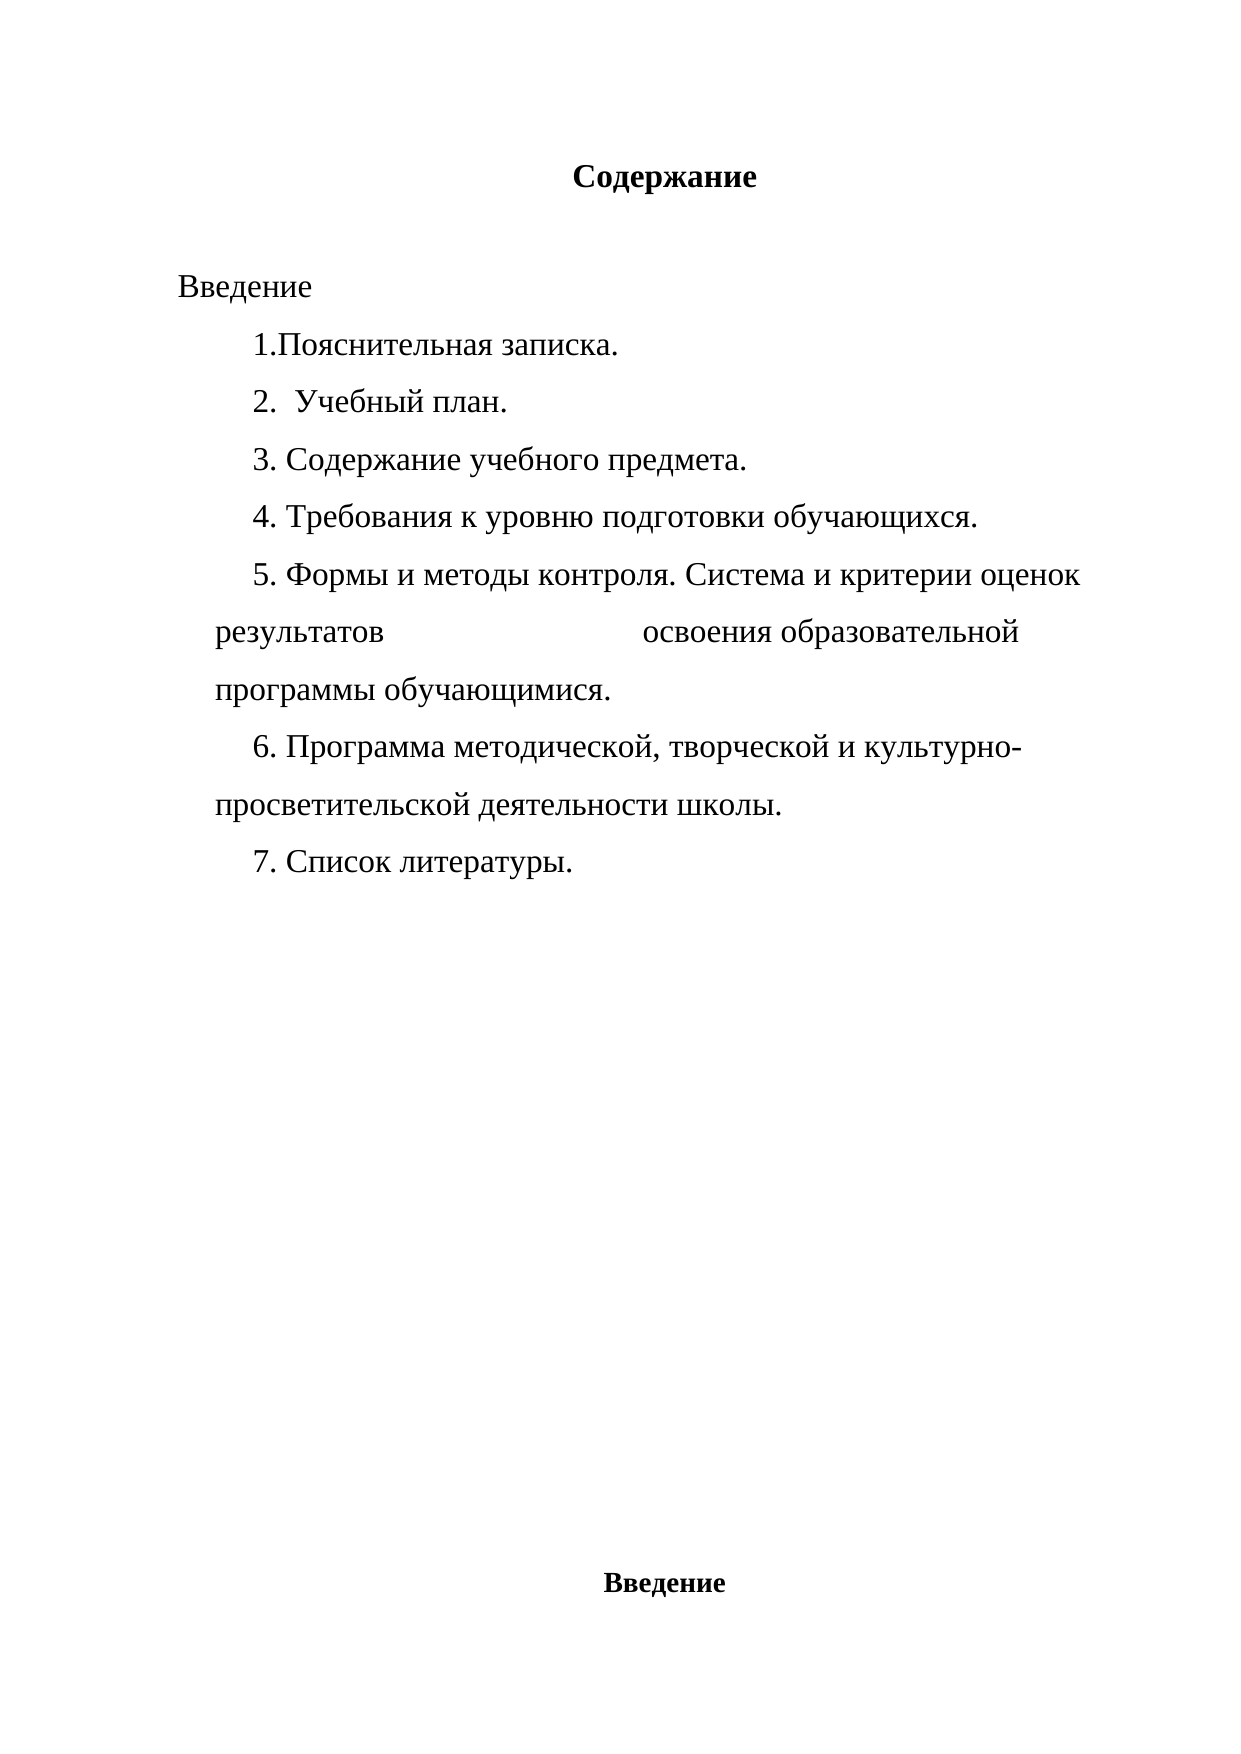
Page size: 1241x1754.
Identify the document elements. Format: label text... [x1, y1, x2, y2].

text Введение [177, 1565, 1152, 1599]
text 6. Программа методической, творческой и культурно-просветительской деятельности школы. [177, 727, 1152, 822]
text 2. Учебный план. [177, 382, 1152, 420]
text 1.Пояснительная записка. [177, 324, 1152, 362]
text 7. Список литературы. [177, 842, 1152, 880]
text 3. Содержание учебного предмета. [177, 439, 1152, 477]
text Введение [177, 267, 1152, 305]
text 4. Требования к уровню подготовки обучающихся. [177, 497, 1152, 535]
text 5. Формы и методы контроля. Система и критерии оценок результатов освоения образовательной программы обучающимися. [177, 554, 1152, 707]
text Содержание [177, 156, 1152, 195]
